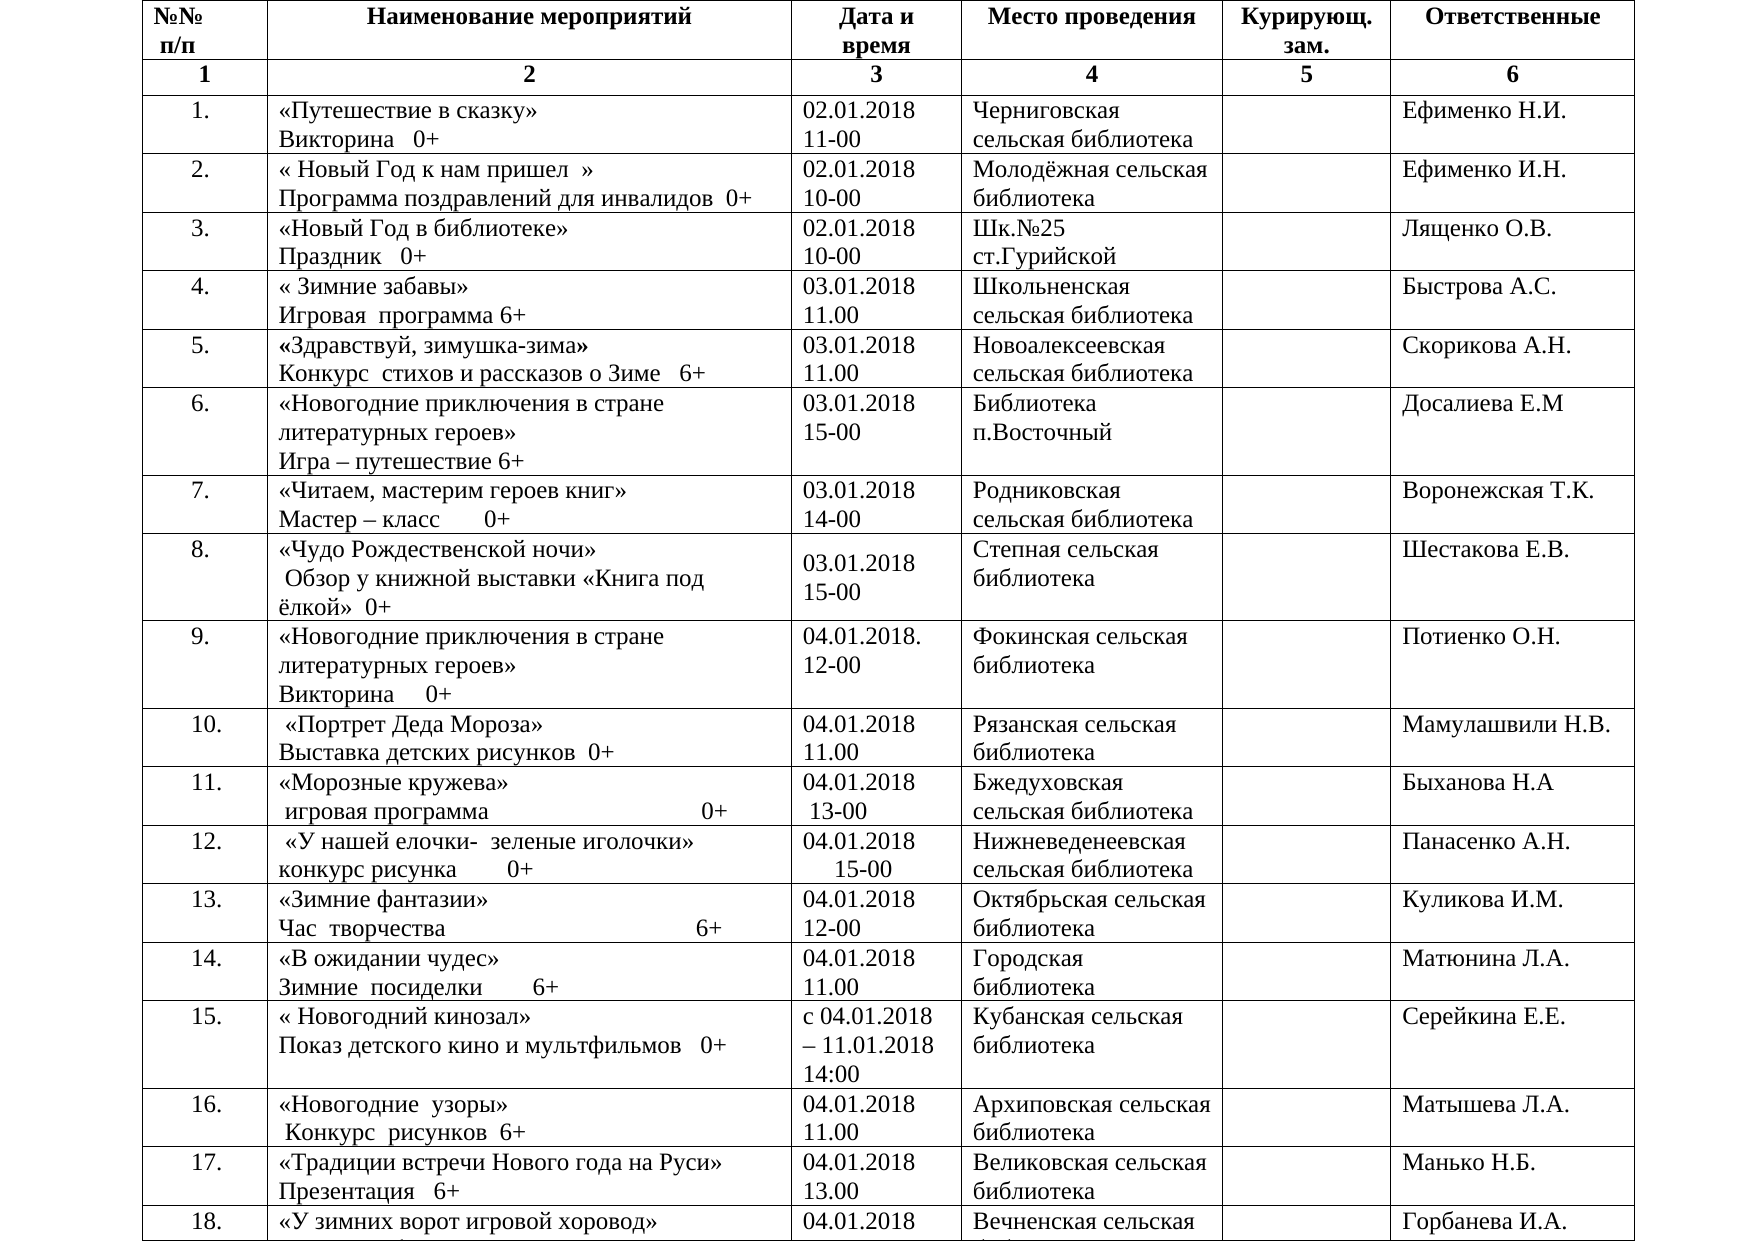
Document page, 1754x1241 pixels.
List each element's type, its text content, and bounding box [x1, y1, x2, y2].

table_cell [1223, 767, 1390, 825]
table_cell «У зимних ворот игровой хоровод» Зимние забавы на улице 0 + [268, 1206, 791, 1240]
table_cell «Зимние фантазии» Час творчества 6+ [268, 884, 791, 942]
table_header Ответственные [1391, 1, 1634, 58]
table_cell 03.01.2018 15-00 [792, 534, 961, 620]
table_cell 04.01.2018 13-00 [792, 767, 961, 825]
table_cell [143, 1001, 267, 1088]
table_cell [143, 534, 267, 620]
table_cell [1223, 271, 1390, 329]
table_cell 6 [1391, 60, 1634, 94]
table_cell 04.01.2018 15-00 [792, 826, 961, 883]
table_cell 04.01.2018 11.00 [792, 943, 961, 1000]
table_cell [1223, 709, 1390, 766]
table_cell Шестакова Е.В. [1391, 534, 1634, 620]
table_header Курирующ. зам. [1223, 1, 1390, 58]
table_cell [143, 826, 267, 883]
table_cell Школьненская сельская библиотека [962, 271, 1222, 329]
table_cell [1223, 534, 1390, 620]
table_cell 2 [268, 60, 791, 94]
table_cell Панасенко А.Н. [1391, 826, 1634, 883]
table_cell 02.01.2018 10-00 [792, 213, 961, 270]
table_cell [1223, 621, 1390, 708]
table_cell 03.01.2018 11.00 [792, 330, 961, 387]
table_cell [143, 154, 267, 212]
table_cell [143, 709, 267, 766]
table_cell Потиенко О.Н. [1391, 621, 1634, 708]
table_cell Горбанева И.А. [1391, 1206, 1634, 1240]
table_header Наименование мероприятий [268, 1, 791, 58]
table_cell [1223, 330, 1390, 387]
table_cell 04.01.2018 12-00 [792, 884, 961, 942]
table_cell «Морозные кружева» игровая программа 0+ [268, 767, 791, 825]
table_cell Быстрова А.С. [1391, 271, 1634, 329]
table_cell [1223, 826, 1390, 883]
table_cell Воронежская Т.К. [1391, 476, 1634, 533]
table_cell «Традиции встречи Нового года на Руси» Презентация 6+ [268, 1147, 791, 1205]
table_cell «У нашей елочки- зеленые иголочки» конкурс рисунка 0+ [268, 826, 791, 883]
table_cell [143, 1206, 267, 1240]
table_cell Молодёжная сельская библиотека [962, 154, 1222, 212]
table_cell 04.01.2018 13.00 [792, 1147, 961, 1205]
table_cell [1223, 388, 1390, 474]
table_cell 02.01.2018 10-00 [792, 154, 961, 212]
table_cell Мамулашвили Н.В. [1391, 709, 1634, 766]
table_cell [143, 476, 267, 533]
table_cell [1223, 1089, 1390, 1146]
table_cell 04.01.2018. 12-00 [792, 621, 961, 708]
table_cell Вечненская сельская библиотека [962, 1206, 1222, 1240]
table_cell «Новогодние приключения в стране литературных героев» Игра – путешествие 6+ [268, 388, 791, 474]
table_cell «Путешествие в сказку» Викторина 0+ [268, 96, 791, 153]
table_cell 04.01.2018 11.00 [792, 1089, 961, 1146]
table_cell «В ожидании чудес» Зимние посиделки 6+ [268, 943, 791, 1000]
table_cell Кубанская сельская библиотека [962, 1001, 1222, 1088]
table_header №№ п/п [143, 1, 267, 58]
table_cell «Чудо Рождественской ночи» Обзор у книжной выставки «Книга под ёлкой» 0+ [268, 534, 791, 620]
table_cell [1223, 1147, 1390, 1205]
table_cell [143, 1147, 267, 1205]
table_cell Досалиева Е.М [1391, 388, 1634, 474]
table_header Дата и время [792, 1, 961, 58]
table_cell 5 [1223, 60, 1390, 94]
table_cell 1 [143, 60, 267, 94]
table_cell [143, 884, 267, 942]
table_cell «Читаем, мастерим героев книг» Мастер – класс 0+ [268, 476, 791, 533]
table_cell [1223, 1206, 1390, 1240]
table_cell Родниковская сельская библиотека [962, 476, 1222, 533]
table_cell Степная сельская библиотека [962, 534, 1222, 620]
table_cell Новоалексеевская сельская библиотека [962, 330, 1222, 387]
table_cell [1223, 943, 1390, 1000]
table_cell с 04.01.2018 – 11.01.2018 14:00 [792, 1001, 961, 1088]
table_cell Лященко О.В. [1391, 213, 1634, 270]
table_cell [1223, 884, 1390, 942]
table_cell [143, 271, 267, 329]
table_cell Скорикова А.Н. [1391, 330, 1634, 387]
table_header Место проведения [962, 1, 1222, 58]
table_cell Нижневеденеевская сельская библиотека [962, 826, 1222, 883]
table_cell Бжедуховская сельская библиотека [962, 767, 1222, 825]
table_cell 4 [962, 60, 1222, 94]
table_cell [1223, 154, 1390, 212]
table_cell Рязанская сельская библиотека [962, 709, 1222, 766]
table_cell Черниговская сельская библиотека [962, 96, 1222, 153]
table_cell «Новогодние узоры» Конкурс рисунков 6+ [268, 1089, 791, 1146]
table_cell «Здравствуй, зимушка-зима» Конкурс стихов и рассказов о Зиме 6+ [268, 330, 791, 387]
table_cell Шк.№25 ст.Гурийской [962, 213, 1222, 270]
table_cell Ефименко И.Н. [1391, 154, 1634, 212]
table_cell [143, 96, 267, 153]
table_cell [143, 1089, 267, 1146]
table_cell «Новогодние приключения в стране литературных героев» Викторина 0+ [268, 621, 791, 708]
table_cell Быханова Н.А [1391, 767, 1634, 825]
table_cell Архиповская сельская библиотека [962, 1089, 1222, 1146]
table_cell Серейкина Е.Е. [1391, 1001, 1634, 1088]
table_cell 03.01.2018 11.00 [792, 271, 961, 329]
table_cell « Зимние забавы» Игровая программа 6+ [268, 271, 791, 329]
table_cell [143, 213, 267, 270]
table_cell [143, 943, 267, 1000]
table_cell [143, 621, 267, 708]
table_cell Куликова И.М. [1391, 884, 1634, 942]
table_cell « Новый Год к нам пришел » Программа поздравлений для инвалидов 0+ [268, 154, 791, 212]
table_cell «Новый Год в библиотеке» Праздник 0+ [268, 213, 791, 270]
table_cell 3 [792, 60, 961, 94]
table_cell 03.01.2018 14-00 [792, 476, 961, 533]
table_cell [1223, 96, 1390, 153]
table_cell [1223, 213, 1390, 270]
table_cell [1223, 476, 1390, 533]
table_cell 04.01.2018 11.00 [792, 709, 961, 766]
table_cell Манько Н.Б. [1391, 1147, 1634, 1205]
table_cell « Новогодний кинозал» Показ детского кино и мультфильмов 0+ [268, 1001, 791, 1088]
table_cell 03.01.2018 15-00 [792, 388, 961, 474]
table_cell [143, 767, 267, 825]
table_cell Фокинская сельская библиотека [962, 621, 1222, 708]
table_cell [143, 388, 267, 474]
table_cell Библиотека п.Восточный [962, 388, 1222, 474]
table_cell 04.01.2018 12.00 [792, 1206, 961, 1240]
table_cell Матюнина Л.А. [1391, 943, 1634, 1000]
table_cell Матышева Л.А. [1391, 1089, 1634, 1146]
table_cell Городская библиотека [962, 943, 1222, 1000]
table_cell Октябрьская сельская библиотека [962, 884, 1222, 942]
table_cell 02.01.2018 11-00 [792, 96, 961, 153]
table_cell [1223, 1001, 1390, 1088]
table_cell Ефименко Н.И. [1391, 96, 1634, 153]
table_cell [143, 330, 267, 387]
table_cell «Портрет Деда Мороза» Выставка детских рисунков 0+ [268, 709, 791, 766]
